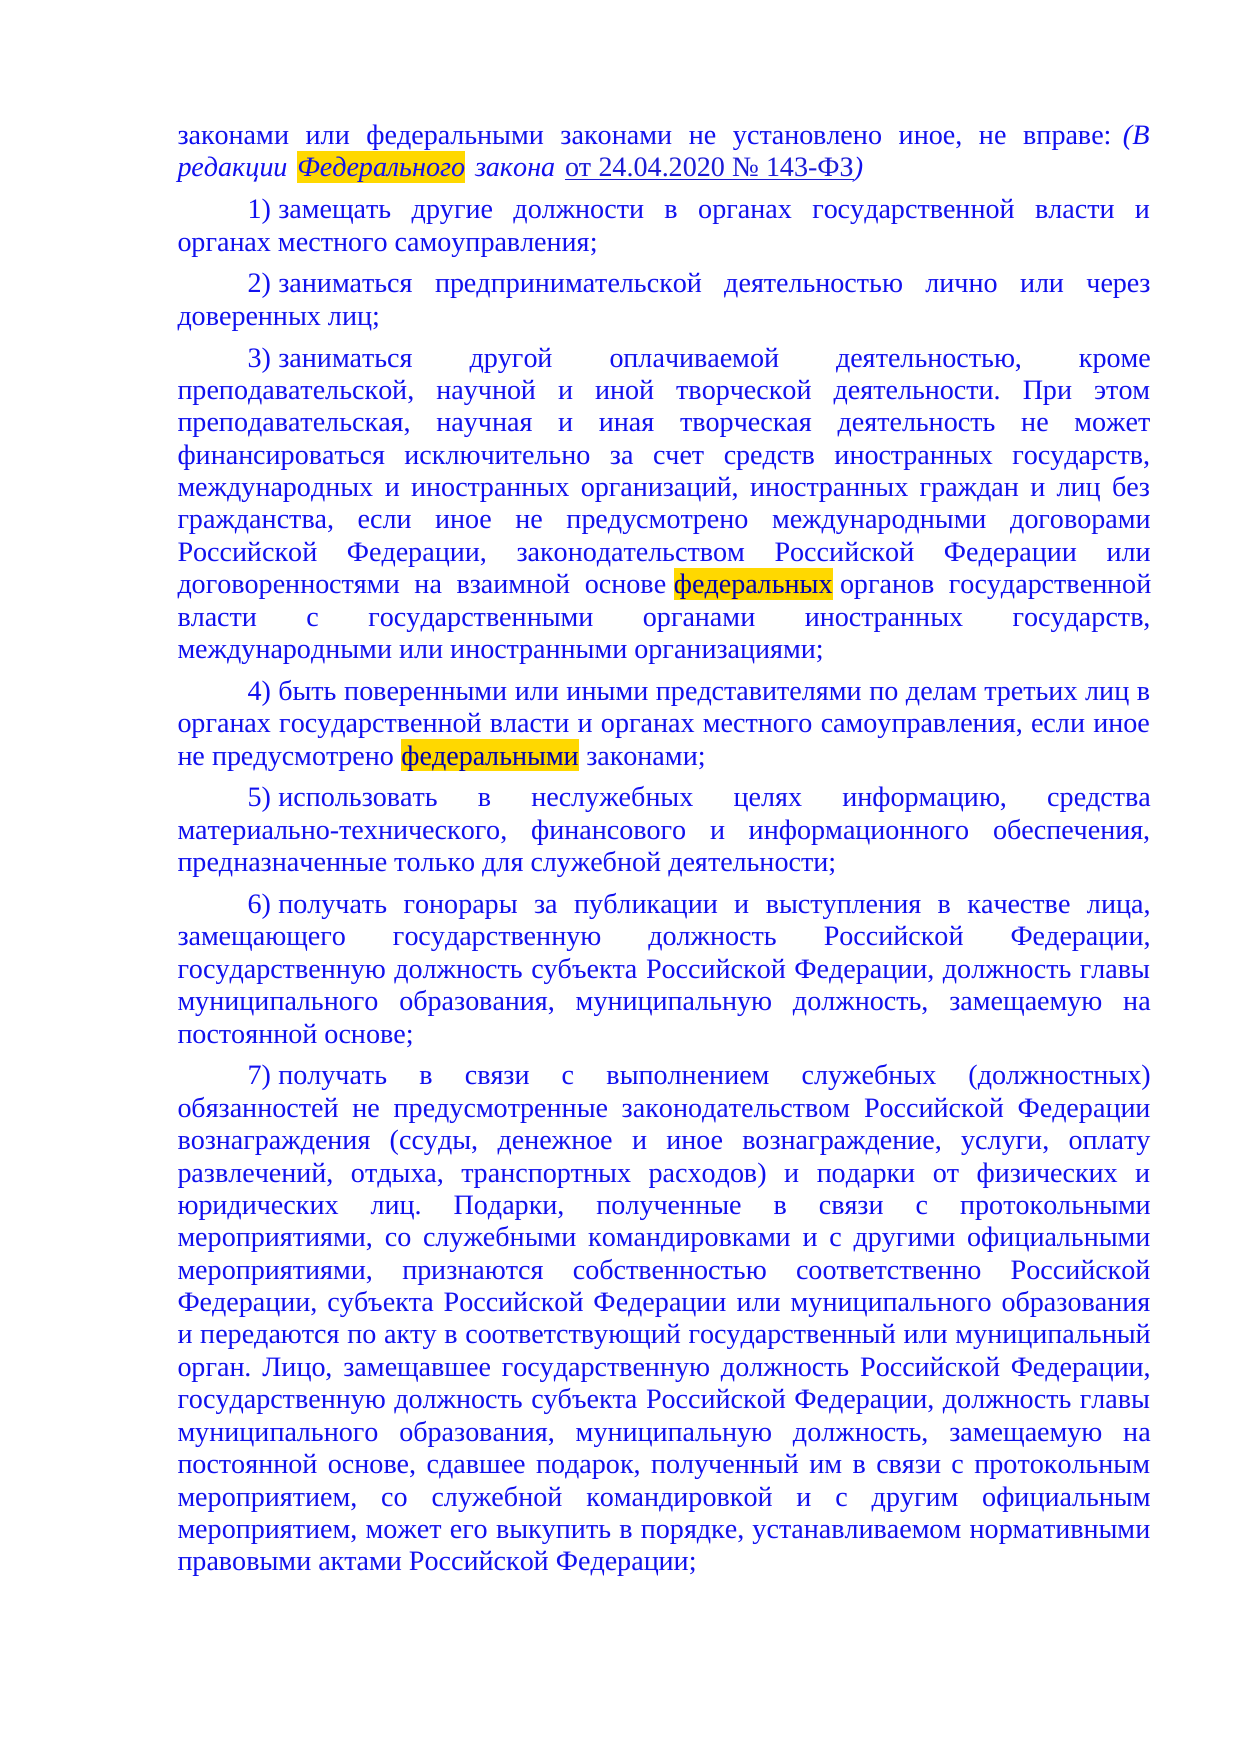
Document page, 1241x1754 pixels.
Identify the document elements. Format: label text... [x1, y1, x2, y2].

text 1) замещать другие должности в органах государственной власти и органах местного самоуправления; [177, 192, 1152, 257]
text 4) быть поверенными или иными представителями по делам третьих лиц в органах государственной власти и органах местного самоуправления, если иное не предусмотрено федеральными законами; [177, 674, 1152, 771]
text 5) использовать в неслужебных целях информацию, средства материально-технического, финансового и информационного обеспечения, предназначенные только для служебной деятельности; [177, 781, 1152, 878]
text 3) заниматься другой оплачиваемой деятельностью, кроме преподавательской, научной и иной творческой деятельности. При этом преподавательская, научная и иная творческая деятельность не может финансироваться исключительно за счет средств иностранных государств, международных и иностранных организаций, иностранных граждан и лиц без гражданства, если иное не предусмотрено международными договорами Российской Федерации, законодательством Российской Федерации или договоренностями на взаимной основе федеральных органов государственной власти с государственными органами иностранных государств, международными или иностранными организациями; [177, 341, 1152, 664]
text 2) заниматься предпринимательской деятельностью лично или через доверенных лиц; [177, 266, 1152, 331]
text 7) получать в связи с выполнением служебных (должностных) обязанностей не предусмотренные законодательством Российской Федерации вознаграждения (ссуды, денежное и иное вознаграждение, услуги, оплату развлечений, отдыха, транспортных расходов) и подарки от физических и юридических лиц. Подарки, полученные в связи с протокольными мероприятиями, со служебными командировками и с другими официальными мероприятиями, признаются собственностью соответственно Российской Федерации, субъекта Российской Федерации или муниципального образования и передаются по акту в соответствующий государственный или муниципальный орган. Лицо, замещавшее государственную должность Российской Федерации, государственную должность субъекта Российской Федерации, должность главы муниципального образования, муниципальную должность, замещаемую на постоянной основе, сдавшее подарок, полученный им в связи с протокольным мероприятием, со служебной командировкой и с другим официальным мероприятием, может его выкупить в порядке, устанавливаемом нормативными правовыми актами Российской Федерации; [177, 1058, 1152, 1577]
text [177, 118, 1152, 183]
text 6) получать гонорары за публикации и выступления в качестве лица, замещающего государственную должность Российской Федерации, государственную должность субъекта Российской Федерации, должность главы муниципального образования, муниципальную должность, замещаемую на постоянной основе; [177, 887, 1152, 1049]
